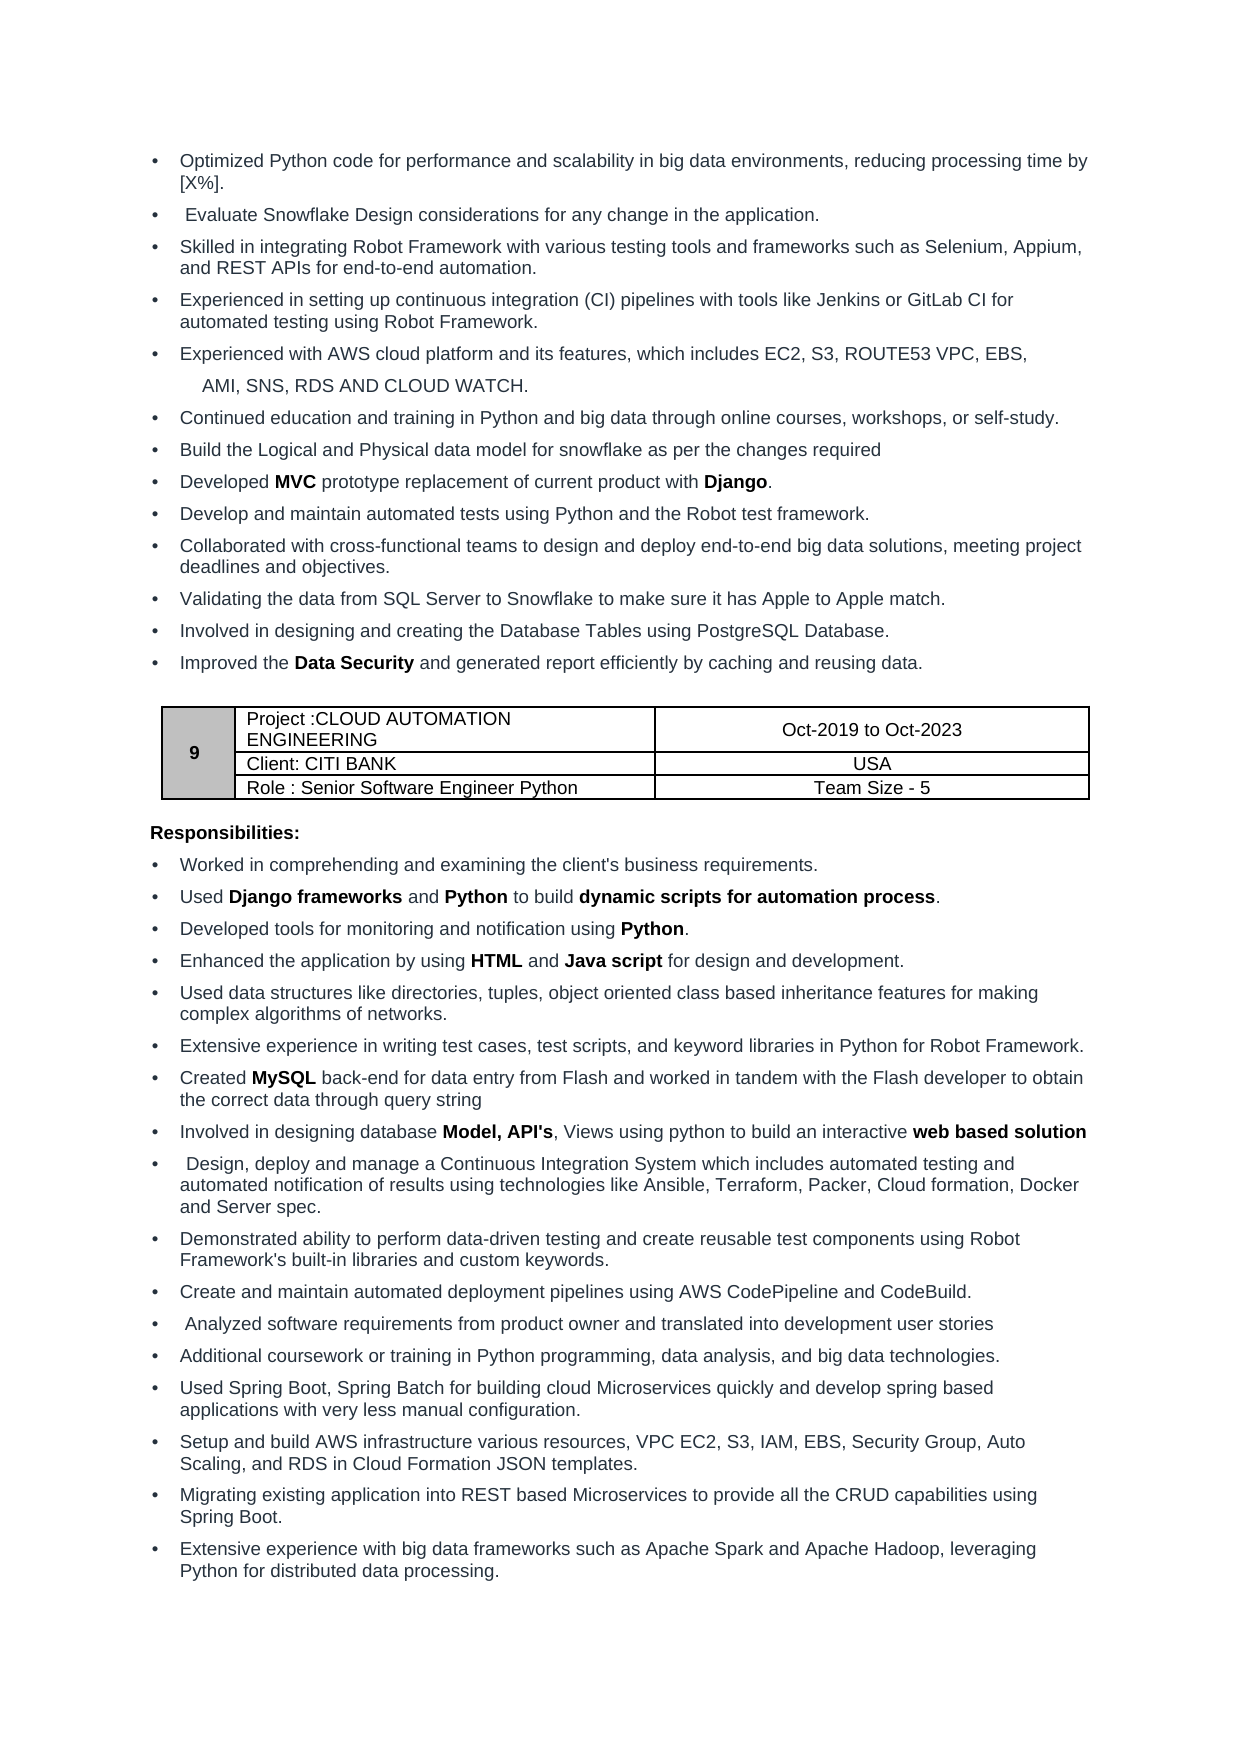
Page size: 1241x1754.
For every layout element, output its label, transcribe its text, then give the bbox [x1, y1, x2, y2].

list Extensive experience in writing test cases, test scripts, and keyword libraries in Python for Robot Framework. [152, 1035, 1090, 1057]
table_header Oct-2019 to Oct-2023 [656, 708, 1088, 751]
list Evaluate Snowflake Design considerations for any change in the application. [152, 203, 1090, 225]
list Setup and build AWS infrastructure various resources, VPC EC2, S3, IAM, EBS, Security Group, Auto Scaling, and RDS in Cloud Formation JSON templates. [152, 1431, 1090, 1474]
table_header 9 [163, 708, 234, 798]
list Additional coursework or training in Python programming, data analysis, and big data technologies. [152, 1345, 1090, 1367]
list Analyzed software requirements from product owner and translated into development user stories [152, 1313, 1090, 1335]
table_cell Client: CITI BANK [236, 753, 654, 774]
list Build the Logical and Physical data model for snowflake as per the changes required [152, 438, 1090, 460]
list Developed MVC prototype replacement of current product with Django. [152, 471, 1090, 492]
list Optimized Python code for performance and scalability in big data environments, reducing processing time by [X%]. [152, 150, 1090, 193]
table_cell Team Size - 5 [656, 776, 1088, 798]
list Worked in comprehending and examining the client's business requirements. [152, 854, 1090, 875]
list Developed tools for monitoring and notification using Python. [152, 918, 1090, 939]
list Used Spring Boot, Spring Batch for building cloud Microservices quickly and develop spring based applications with very less manual configuration. [152, 1377, 1090, 1420]
list Experienced with AWS cloud platform and its features, which includes EC2, S3, ROUTE53 VPC, EBS, [152, 343, 1090, 364]
list Extensive experience with big data frameworks such as Apache Spark and Apache Hadoop, leveraging Python for distributed data processing. [152, 1538, 1090, 1581]
list Used data structures like directories, tuples, object oriented class based inheritance features for making complex algorithms of networks. [152, 982, 1090, 1025]
list Continued education and training in Python and big data through online courses, workshops, or self-study. [152, 407, 1090, 428]
list Create and maintain automated deployment pipelines using AWS CodePipeline and CodeBuild. [152, 1281, 1090, 1303]
table_header Project :CLOUD AUTOMATION ENGINEERING [236, 708, 654, 751]
list Collaborated with cross-functional teams to design and deploy end-to-end big data solutions, meeting project deadlines and objectives. [152, 534, 1090, 578]
list Migrating existing application into REST based Microservices to provide all the CRUD capabilities using Spring Boot. [152, 1484, 1090, 1527]
list Involved in designing and creating the Database Tables using PostgreSQL Database. [152, 620, 1090, 642]
list Design, deploy and manage a Continuous Integration System which includes automated testing and automated notification of results using technologies like Ansible, Terraform, Packer, Cloud formation, Docker and Server spec. [152, 1153, 1090, 1217]
list Used Django frameworks and Python to build dynamic scripts for automation process. [152, 886, 1090, 907]
list Skilled in integrating Robot Framework with various testing tools and frameworks such as Selenium, Appium, and REST APIs for end-to-end automation. [152, 236, 1090, 279]
text AMI, SNS, RDS AND CLOUD WATCH. [150, 374, 1090, 396]
list Enhanced the application by using HTML and Java script for design and development. [152, 949, 1090, 971]
list Improved the Data Security and generated report efficiently by caching and reusing data. [152, 652, 1090, 673]
table_cell Role : Senior Software Engineer Python [236, 776, 654, 798]
list Involved in designing database Model, API's, Views using python to build an interactive web based solution [152, 1121, 1090, 1142]
list Validating the data from SQL Server to Snowflake to make sure it has Apple to Apple match. [152, 588, 1090, 609]
text Responsibilities: [150, 822, 1090, 843]
table_cell USA [656, 753, 1088, 774]
list Demonstrated ability to perform data-driven testing and create reusable test components using Robot Framework's built-in libraries and custom keywords. [152, 1228, 1090, 1271]
list Experienced in setting up continuous integration (CI) pipelines with tools like Jenkins or GitLab CI for automated testing using Robot Framework. [152, 289, 1090, 332]
list Created MySQL back-end for data entry from Flash and worked in tandem with the Flash developer to obtain the correct data through query string [152, 1067, 1090, 1110]
list Develop and maintain automated tests using Python and the Robot test framework. [152, 502, 1090, 524]
